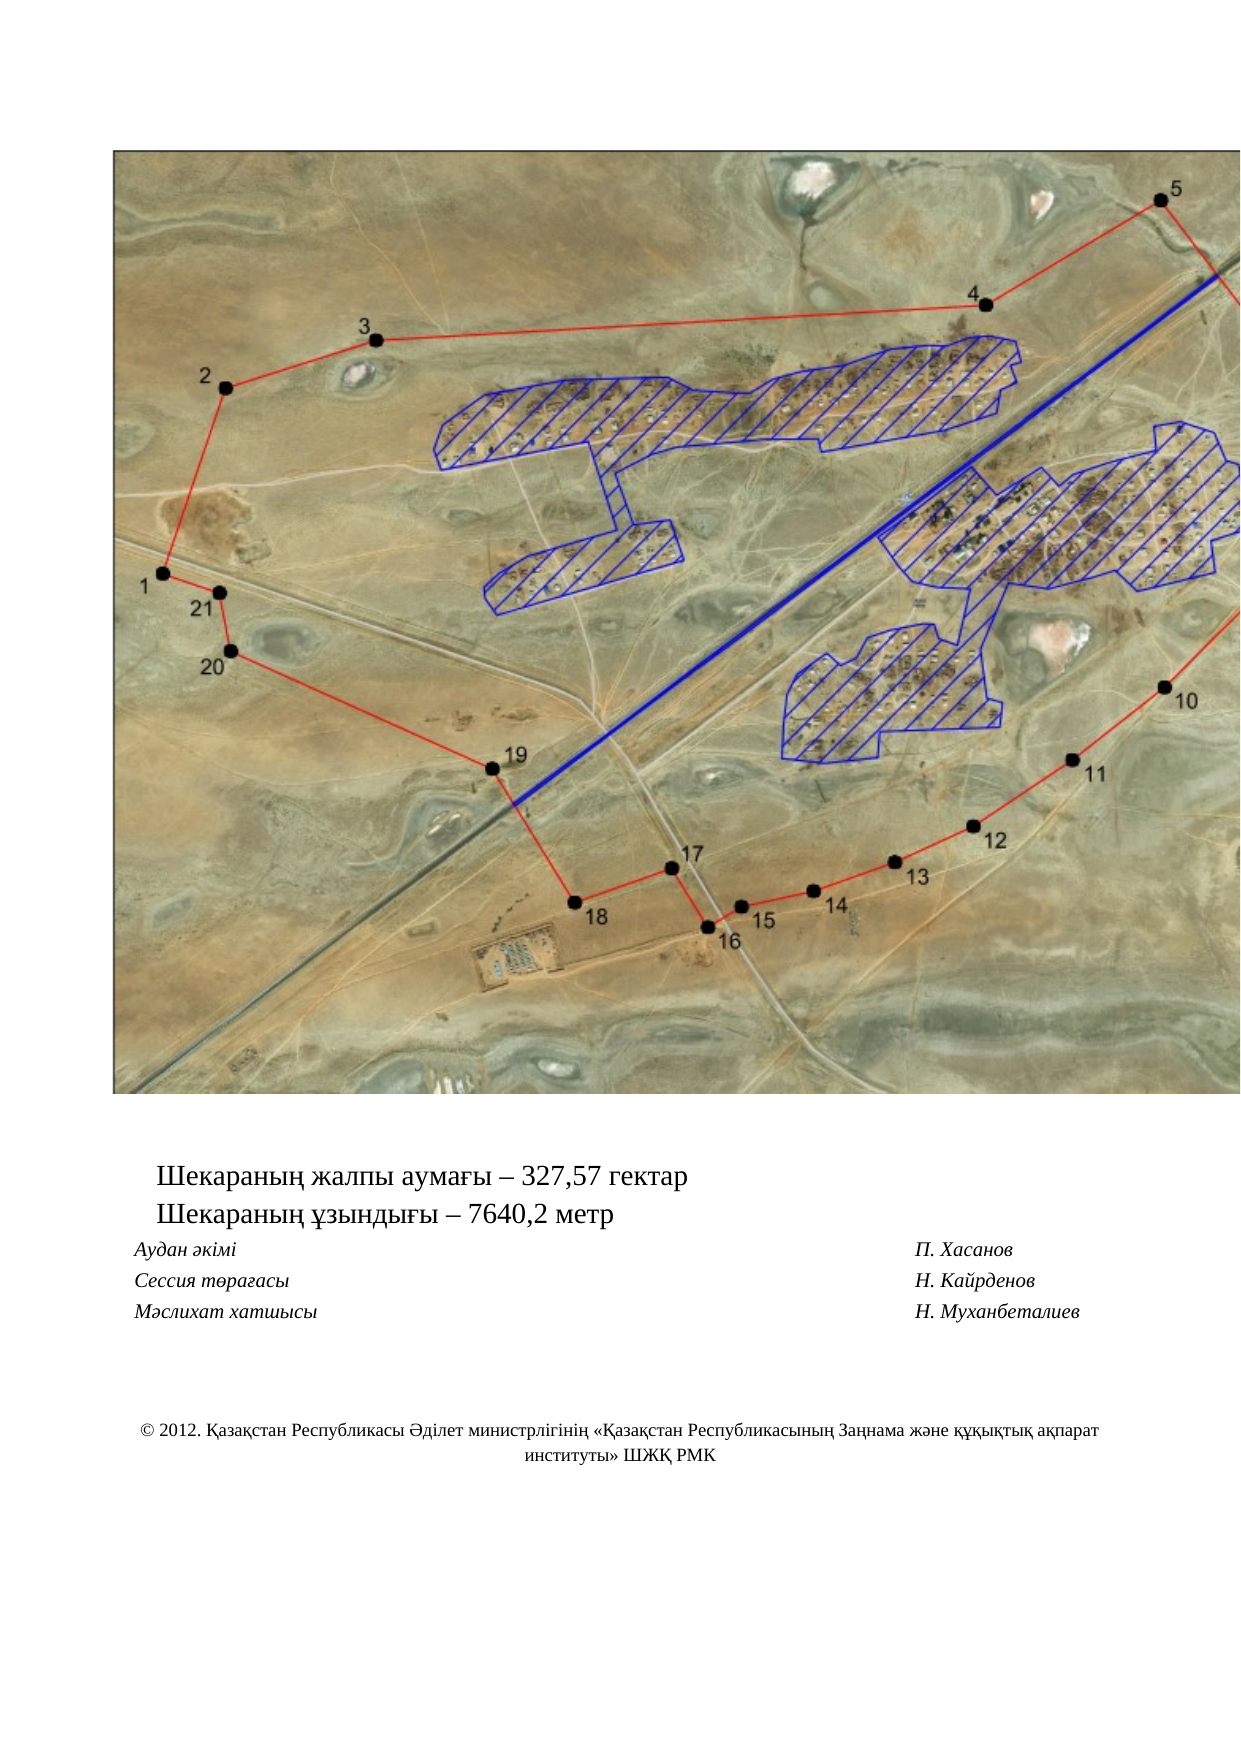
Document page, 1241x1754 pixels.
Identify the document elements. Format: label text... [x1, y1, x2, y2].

text Шекараның ұзындығы – 7640,2 метр [112, 1197, 1128, 1230]
table_header Аудан әкімі [101, 1235, 913, 1266]
text Шекараның жалпы аумағы – 327,57 гектар [112, 1158, 1128, 1192]
picture [112, 150, 1241, 1094]
table_header П. Хасанов [913, 1235, 1240, 1266]
table_cell Сессия төрағасы [101, 1266, 913, 1297]
table_cell Н. Муханбеталиев [913, 1297, 1240, 1328]
table_cell Н. Кайрденов [913, 1266, 1240, 1297]
text © 2012. Қазақстан Республикасы Әділет министрлігінің «Қазақстан Республикасының Заңнама және құқықтық ақпарат институты» ШЖҚ РМК [112, 1419, 1128, 1465]
table_cell Мәслихат хатшысы [101, 1297, 913, 1328]
